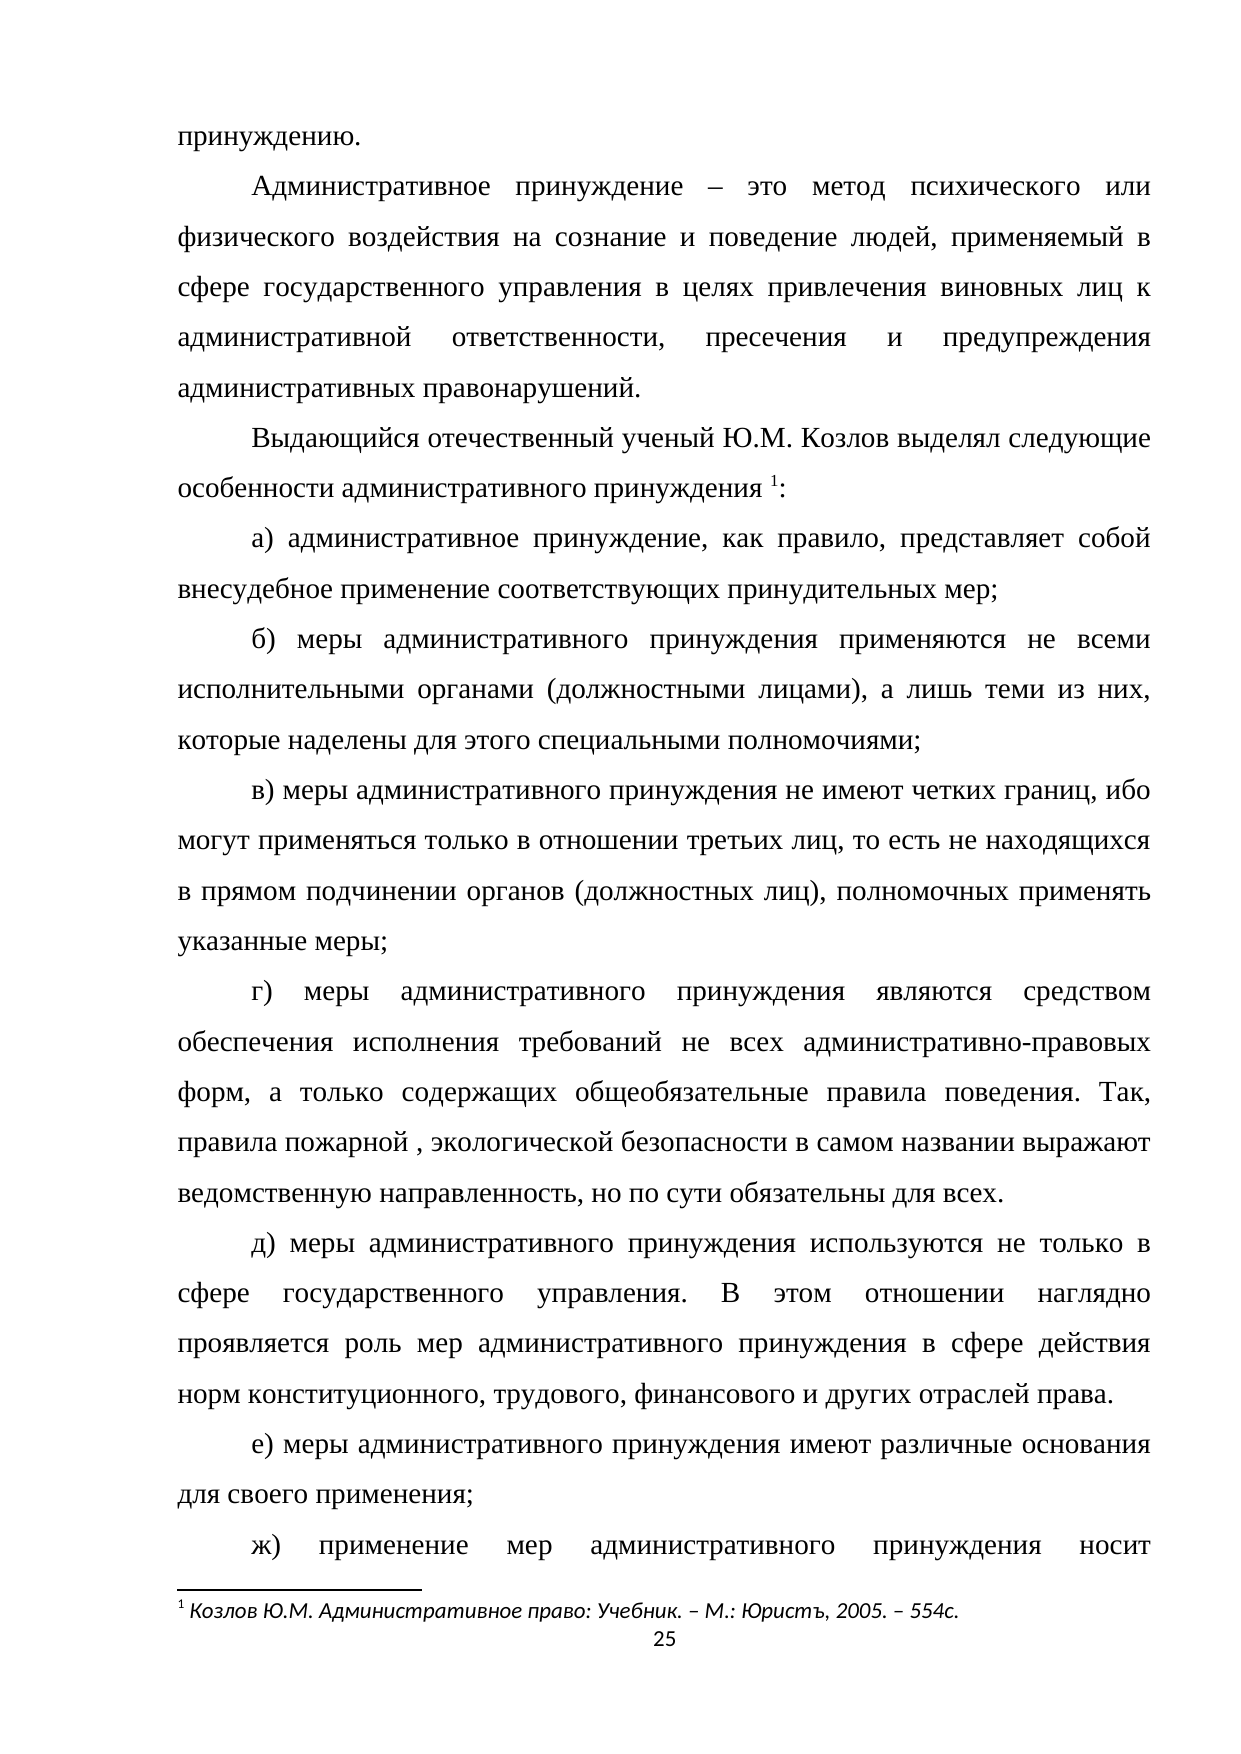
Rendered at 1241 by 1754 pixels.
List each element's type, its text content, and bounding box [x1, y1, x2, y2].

text Выдающийся отечественный ученый Ю.М. Козлов выделял следующие особенности административного принуждения : [177, 420, 1152, 504]
text е) меры административного принуждения имеют различные основания для своего применения; [177, 1426, 1152, 1510]
text д) меры административного принуждения используются не только в сфере государственного управления. В этом отношении наглядно проявляется роль мер административного принуждения в сфере действия норм конституционного, трудового, финансового и других отраслей права. [177, 1225, 1152, 1409]
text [177, 1527, 1152, 1560]
text в) меры административного принуждения не имеют четких границ, ибо могут применяться только в отношении третьих лиц, то есть не находящихся в прямом подчинении органов (должностных лиц), полномочных применять указанные меры; [177, 772, 1152, 957]
text б) меры административного принуждения применяются не всеми исполнительными органами (должностными лицами), а лишь теми из них, которые наделены для этого специальными полномочиями; [177, 621, 1152, 755]
text а) административное принуждение, как правило, представляет собой внесудебное применение соответствующих принудительных мер; [177, 521, 1152, 604]
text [177, 118, 1152, 152]
text Административное принуждение – это метод психического или физического воздействия на сознание и поведение людей, применяемый в сфере государственного управления в целях привлечения виновных лиц к административной ответственности, пресечения и предупреждения административных правонарушений. [177, 168, 1152, 403]
text г) меры административного принуждения являются средством обеспечения исполнения требований не всех административно-правовых форм, а только содержащих общеобязательные правила поведения. Так, правила пожарной , экологической безопасности в самом названии выражают ведомственную направленность, но по сути обязательны для всех. [177, 973, 1152, 1208]
